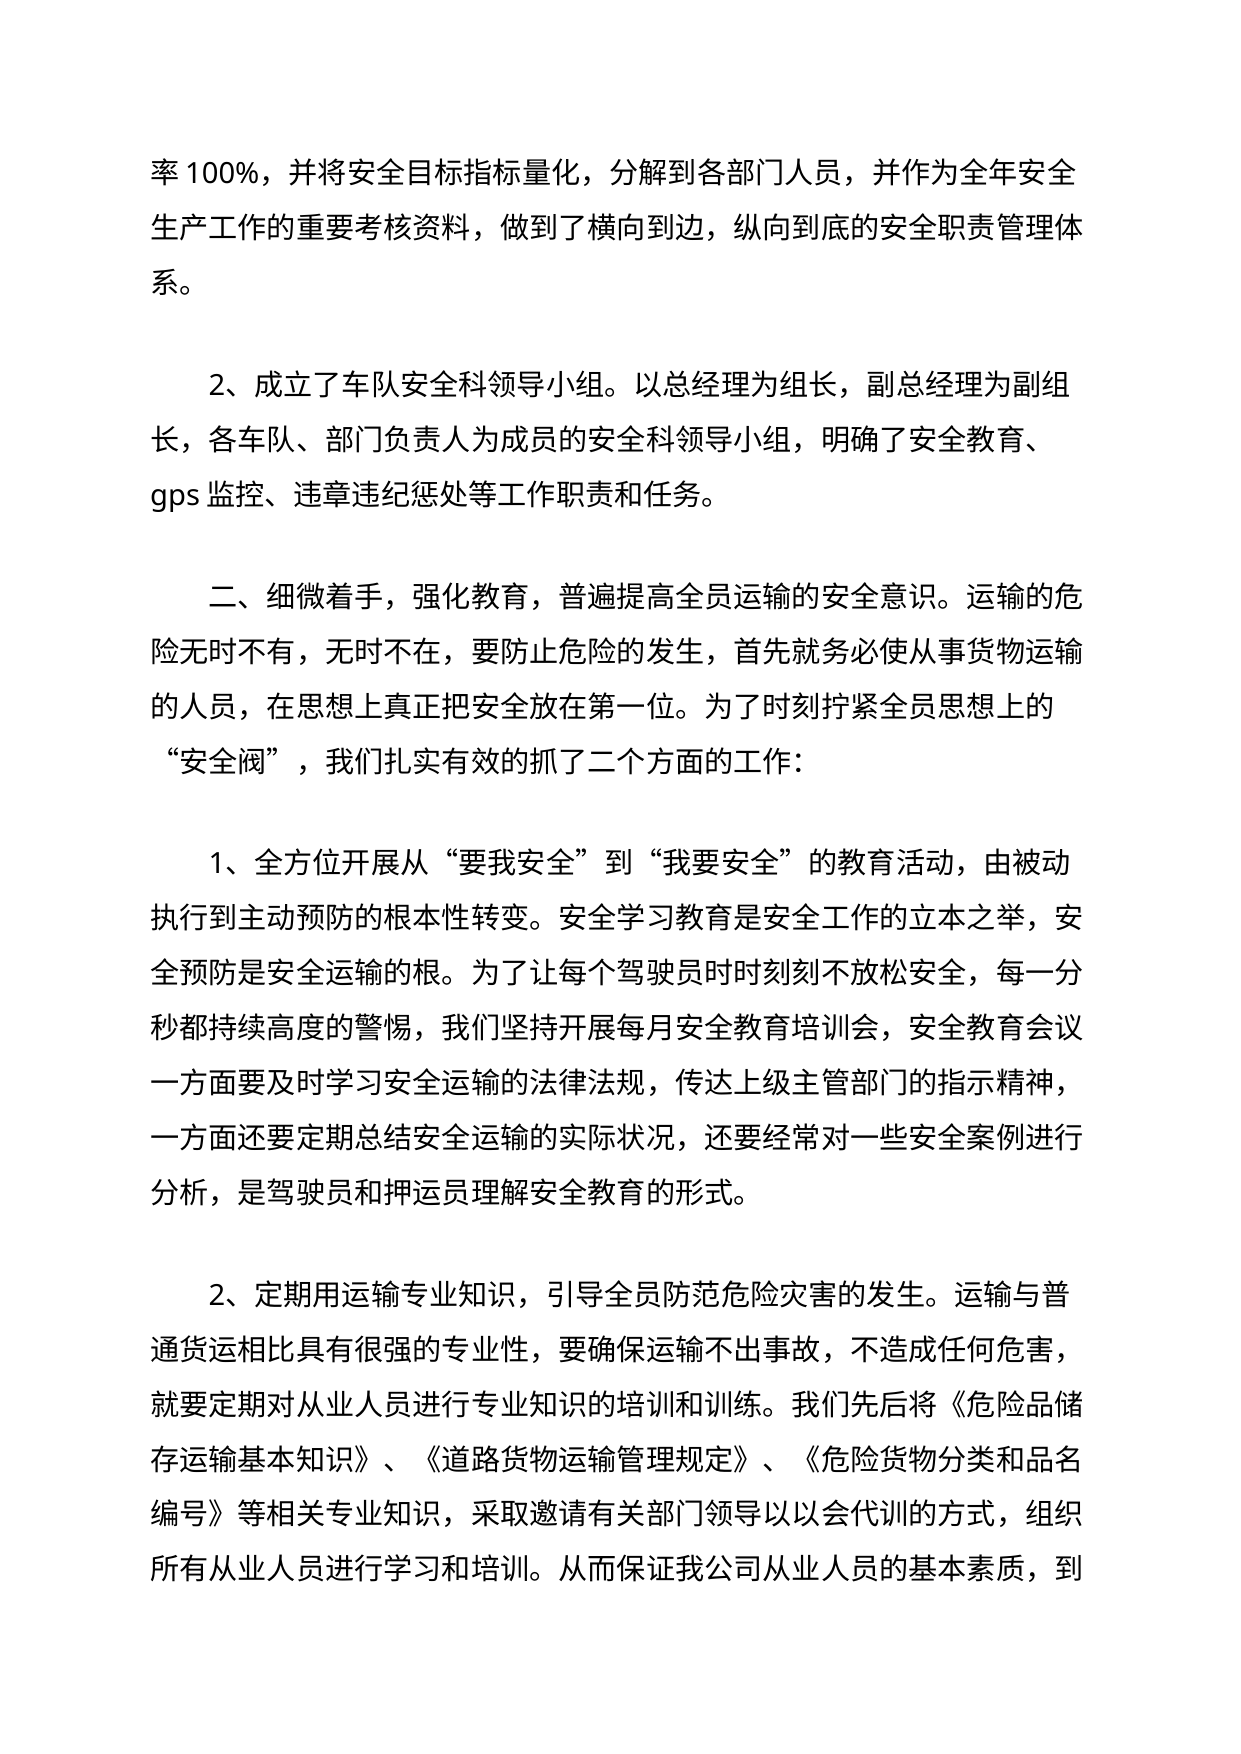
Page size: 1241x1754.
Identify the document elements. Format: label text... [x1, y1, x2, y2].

text 1、全方位开展从“要我安全”到“我要安全”的教育活动，由被动执行到主动预防的根本性转变。安全学习教育是安全工作的立本之举，安全预防是安全运输的根。为了让每个驾驶员时时刻刻不放松安全，每一分秒都持续高度的警惕，我们坚持开展每月安全教育培训会，安全教育会议一方面要及时学习安全运输的法律法规，传达上级主管部门的指示精神，一方面还要定期总结安全运输的实际状况，还要经常对一些安全案例进行分析，是驾驶员和押运员理解安全教育的形式。 [150, 840, 1090, 1212]
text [150, 150, 1090, 302]
text 二、细微着手，强化教育，普遍提高全员运输的安全意识。运输的危险无时不有，无时不在，要防止危险的发生，首先就务必使从事货物运输的人员，在思想上真正把安全放在第一位。为了时刻拧紧全员思想上的“安全阀”，我们扎实有效的抓了二个方面的工作： [150, 573, 1090, 781]
text 2、成立了车队安全科领导小组。以总经理为组长，副总经理为副组长，各车队、部门负责人为成员的安全科领导小组，明确了安全教育、gps监控、违章违纪惩处等工作职责和任务。 [150, 362, 1090, 514]
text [150, 1271, 1090, 1588]
